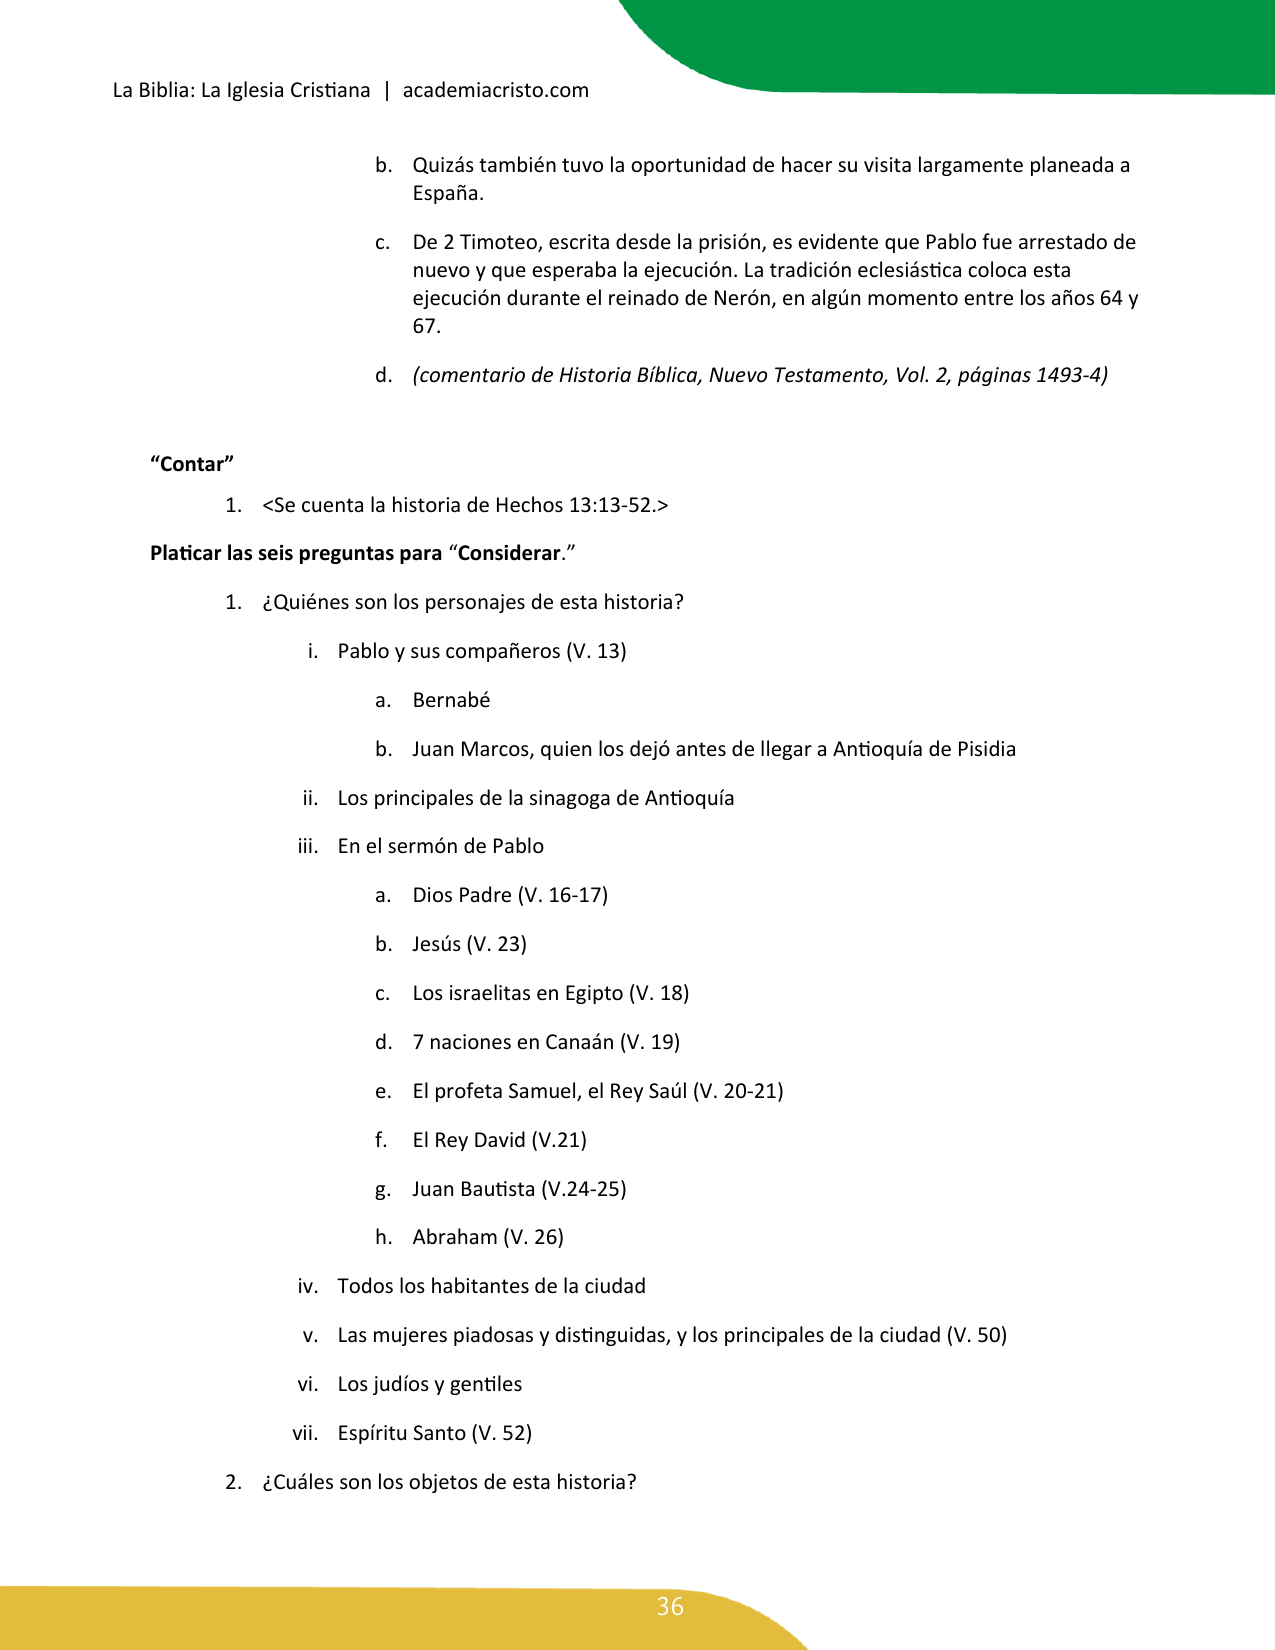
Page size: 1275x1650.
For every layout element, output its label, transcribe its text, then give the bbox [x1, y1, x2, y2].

list El profeta Samuel, el Rey Saúl (V. 20-21) [375, 1076, 1162, 1104]
list 7 naciones en Canaán (V. 19) [375, 1027, 1162, 1055]
list Espíritu Santo (V. 52) [319, 1418, 1162, 1446]
list Las mujeres piadosas y distinguidas, y los principales de la ciudad (V. 50) [319, 1320, 1162, 1348]
list Juan Marcos, quien los dejó antes de llegar a Antioquía de Pisidia [375, 734, 1162, 762]
list Juan Bautista (V.24-25) [375, 1174, 1162, 1202]
list Pablo y sus compañeros (V. 13) [319, 636, 1162, 664]
list De 2 Timoteo, escrita desde la prisión, es evidente que Pablo fue arrestado de nuevo y que esperaba la ejecución. La tradición eclesiástica coloca esta ejecución durante el reinado de Nerón, en algún momento entre los años 64 y 67. [375, 227, 1162, 339]
list Los israelitas en Egipto (V. 18) [375, 978, 1162, 1006]
picture [0, 0, 1275, 1650]
text Platicar las seis preguntas para “Considerar.” [150, 538, 1162, 567]
list Todos los habitantes de la ciudad [319, 1271, 1162, 1299]
list <Se cuenta la historia de Hechos 13:13-52.> [225, 490, 1162, 518]
list Los principales de la sinagoga de Antioquía [319, 783, 1162, 811]
list Jesús (V. 23) [375, 929, 1162, 957]
list ¿Quiénes son los personajes de esta historia? [225, 587, 1162, 615]
list Dios Padre (V. 16-17) [375, 881, 1162, 908]
list El Rey David (V.21) [375, 1125, 1162, 1153]
list En el sermón de Pablo [319, 832, 1162, 860]
list Quizás también tuvo la oportunidad de hacer su visita largamente planeada a España. [375, 150, 1162, 206]
list (comentario de Historia Bíblica, Nuevo Testamento, Vol. 2, páginas 1493-4) [375, 360, 1162, 388]
text “Contar” [150, 449, 1162, 477]
list ¿Cuáles son los objetos de esta historia? [225, 1467, 1162, 1495]
list Los judíos y gentiles [319, 1369, 1162, 1397]
list Abraham (V. 26) [375, 1222, 1162, 1251]
list Bernabé [375, 685, 1162, 713]
